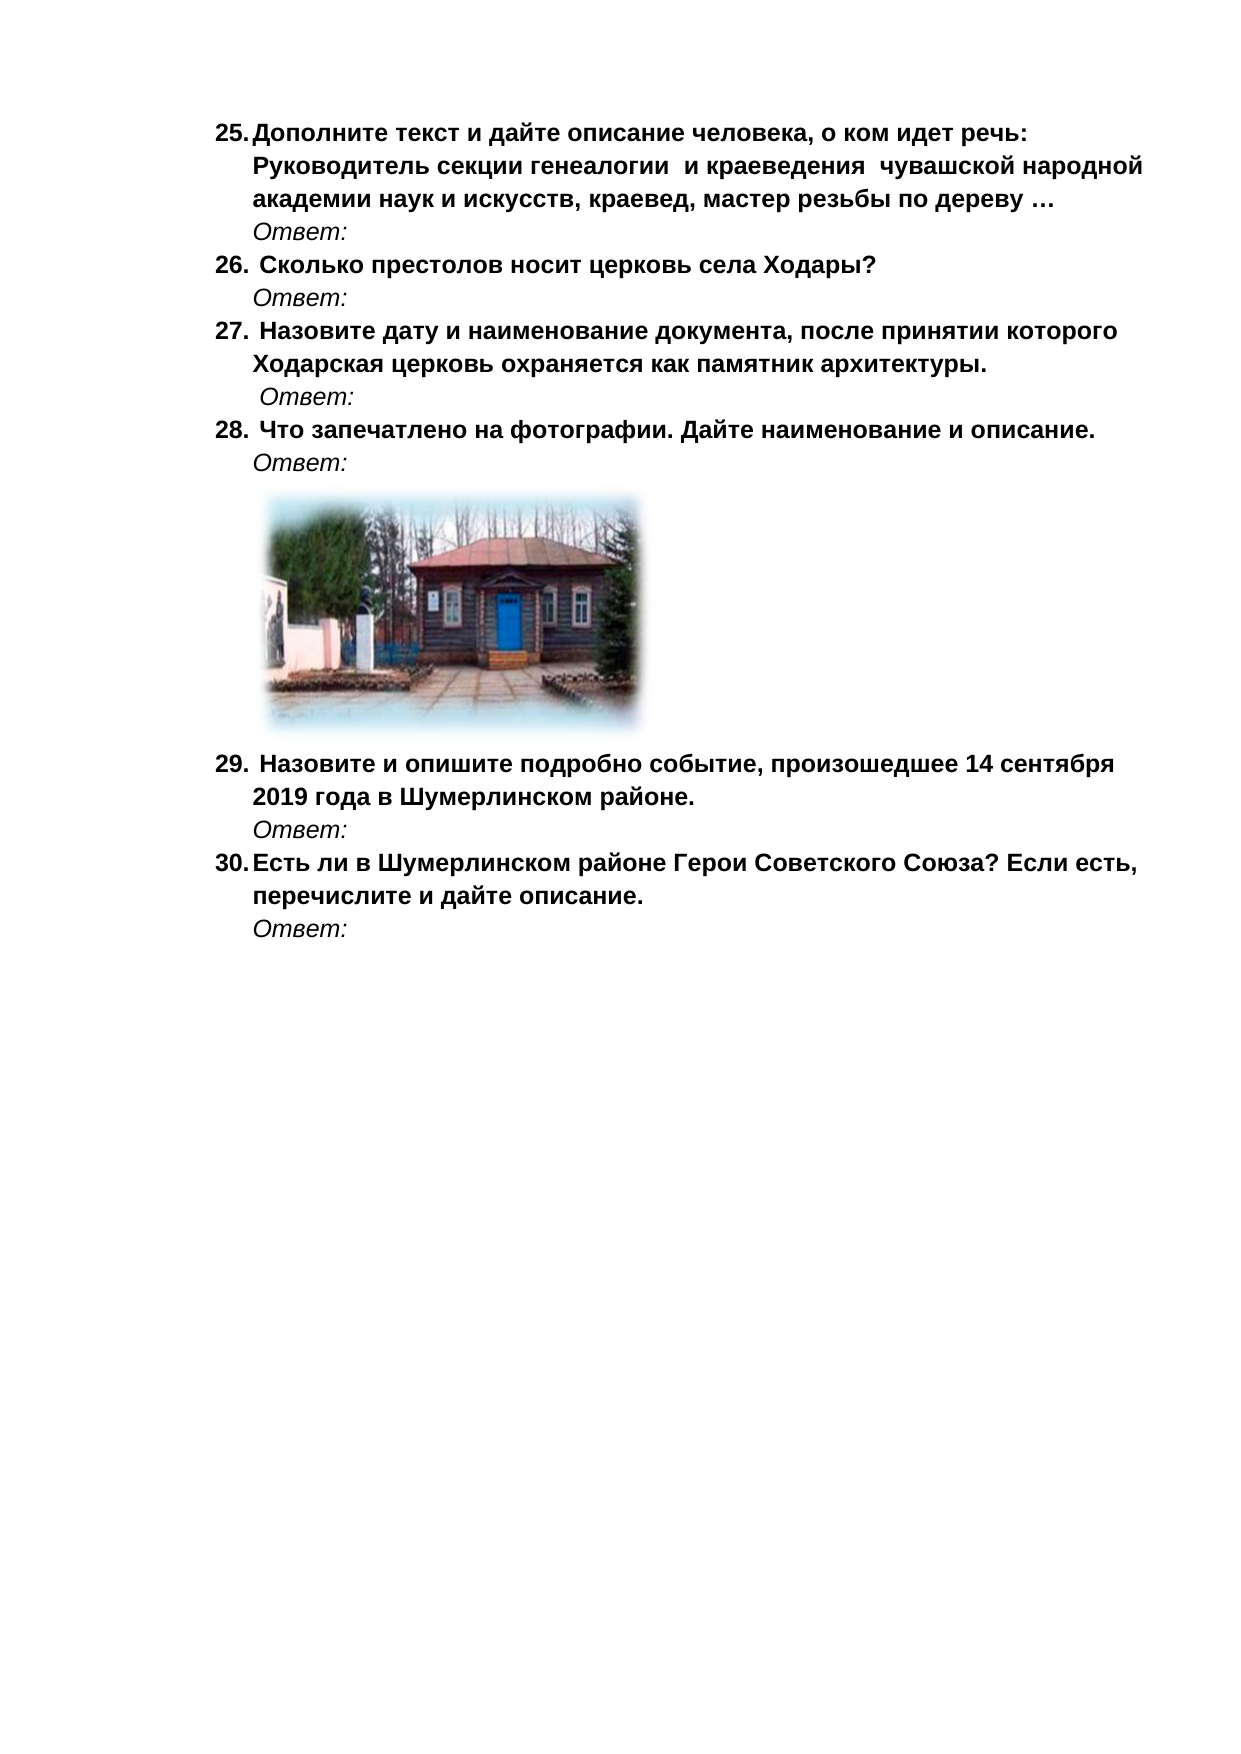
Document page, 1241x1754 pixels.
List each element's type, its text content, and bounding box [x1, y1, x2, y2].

list Ответ: [252, 814, 1152, 843]
list Есть ли в Шумерлинском районе Герои Советского Союза? Если есть, перечислите и дайте описание. [215, 848, 1152, 909]
list Назовите и опишите подробно событие, произошедшее 14 сентября 2019 года в Шумерлинском районе. [215, 748, 1152, 810]
list Ответ: [252, 448, 1152, 477]
list Ответ: [252, 382, 1152, 411]
list Дополните текст и дайте описание человека, о ком идет речь: Руководитель секции генеалогии и краеведения чувашской народной академии наук и искусств, краевед, мастер резьбы по дереву … [215, 118, 1152, 213]
list Ответ: [252, 283, 1152, 312]
picture [252, 481, 655, 745]
list Сколько престолов носит церковь села Ходары? [215, 250, 1152, 279]
list Ответ: [252, 217, 1152, 246]
list Ответ: [252, 914, 1152, 942]
list Назовите дату и наименование документа, после принятии которого Ходарская церковь охраняется как памятник архитектуры. [215, 316, 1152, 378]
list Что запечатлено на фотографии. Дайте наименование и описание. [215, 415, 1152, 444]
